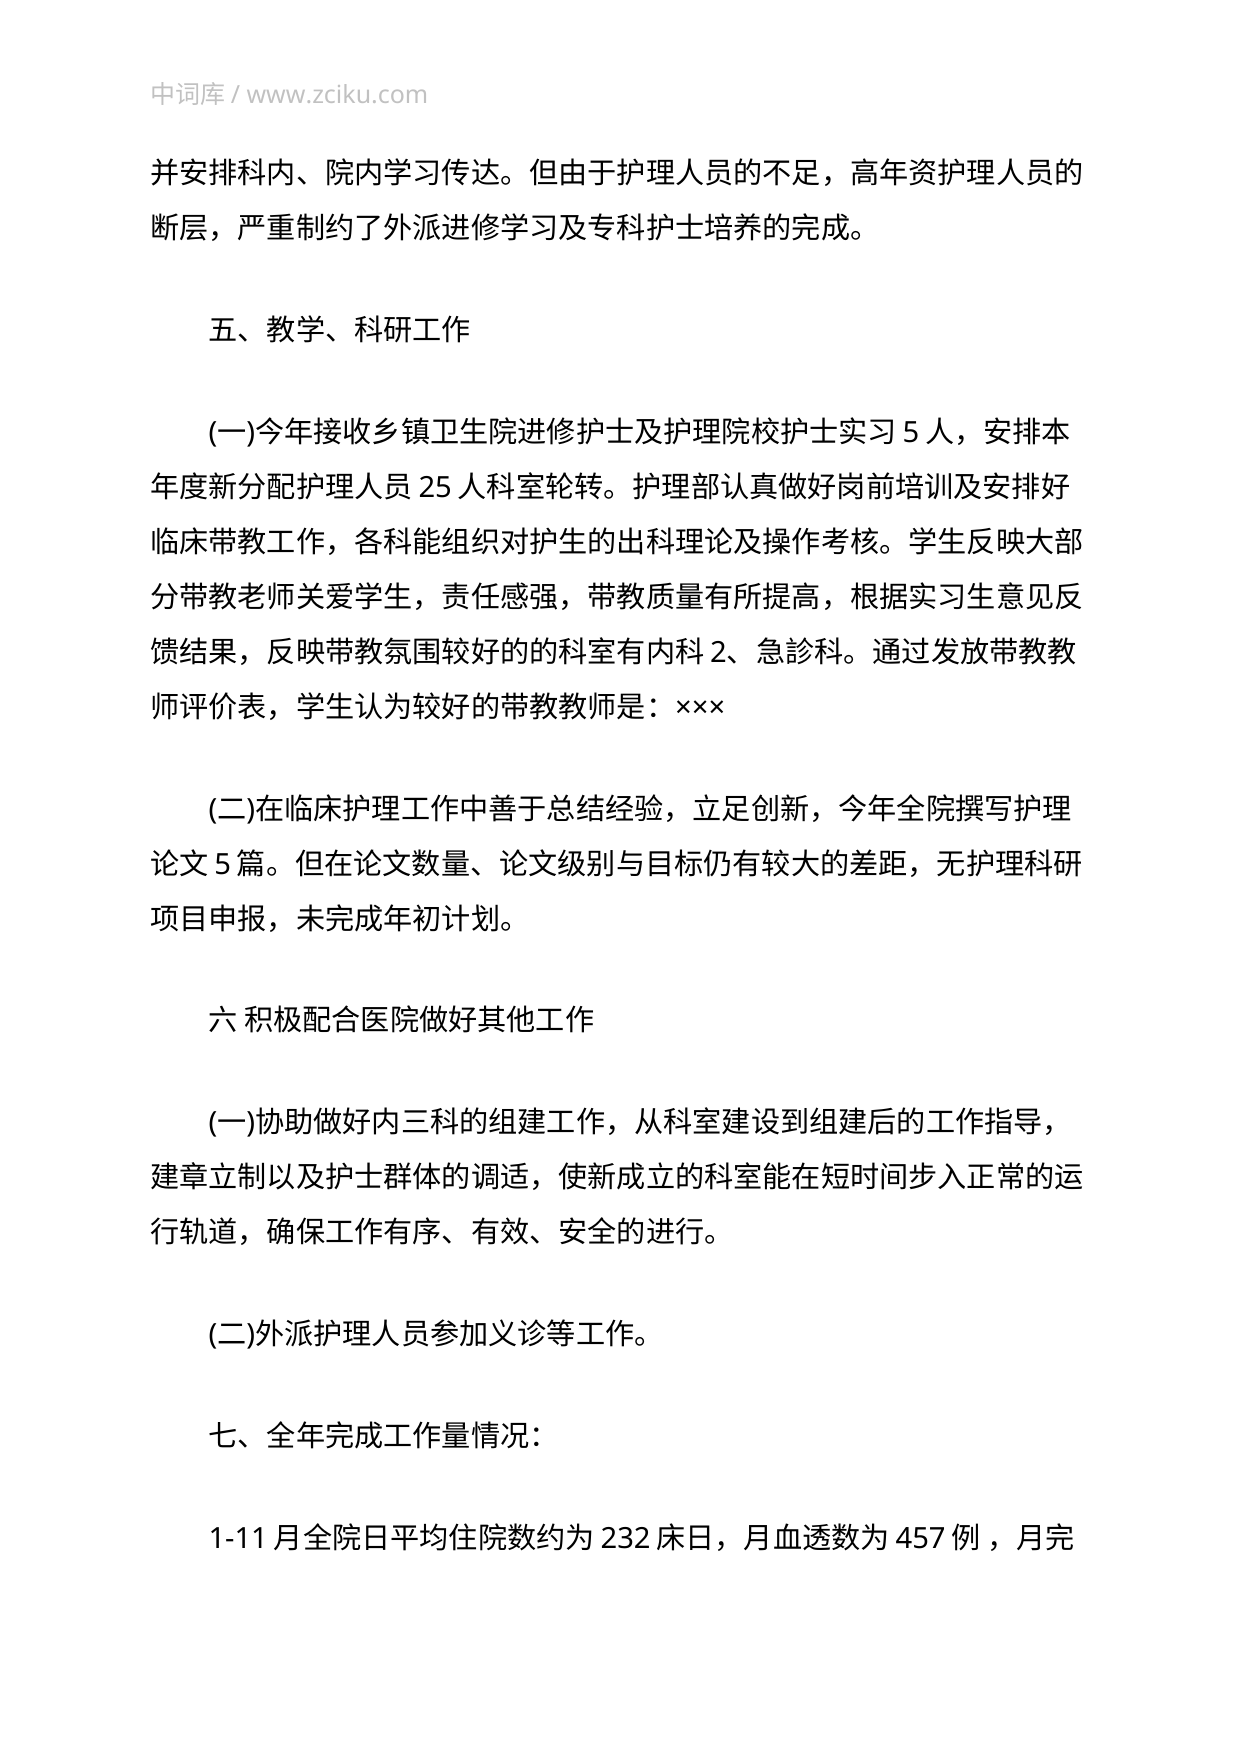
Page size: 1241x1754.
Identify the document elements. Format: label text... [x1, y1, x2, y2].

text 七、全年完成工作量情况： [150, 1412, 1090, 1455]
text 五、教学、科研工作 [150, 307, 1090, 349]
text (一)协助做好内三科的组建工作，从科室建设到组建后的工作指导，建章立制以及护士群体的调适，使新成立的科室能在短时间步入正常的运行轨道，确保工作有序、有效、安全的进行。 [150, 1099, 1090, 1251]
text (二)外派护理人员参加义诊等工作。 [150, 1310, 1090, 1353]
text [150, 150, 1090, 247]
text 六 积极配合医院做好其他工作 [150, 997, 1090, 1039]
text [150, 1514, 1090, 1557]
text (二)在临床护理工作中善于总结经验，立足创新，今年全院撰写护理论文5篇。但在论文数量、论文级别与目标仍有较大的差距，无护理科研项目申报，未完成年初计划。 [150, 785, 1090, 937]
text (一)今年接收乡镇卫生院进修护士及护理院校护士实习5人，安排本年度新分配护理人员25人科室轮转。护理部认真做好岗前培训及安排好临床带教工作，各科能组织对护生的出科理论及操作考核。学生反映大部分带教老师关爱学生，责任感强，带教质量有所提高，根据实习生意见反馈结果，反映带教氛围较好的的科室有内科2、急診科。通过发放带教教师评价表，学生认为较好的带教教师是：××× [150, 408, 1090, 726]
